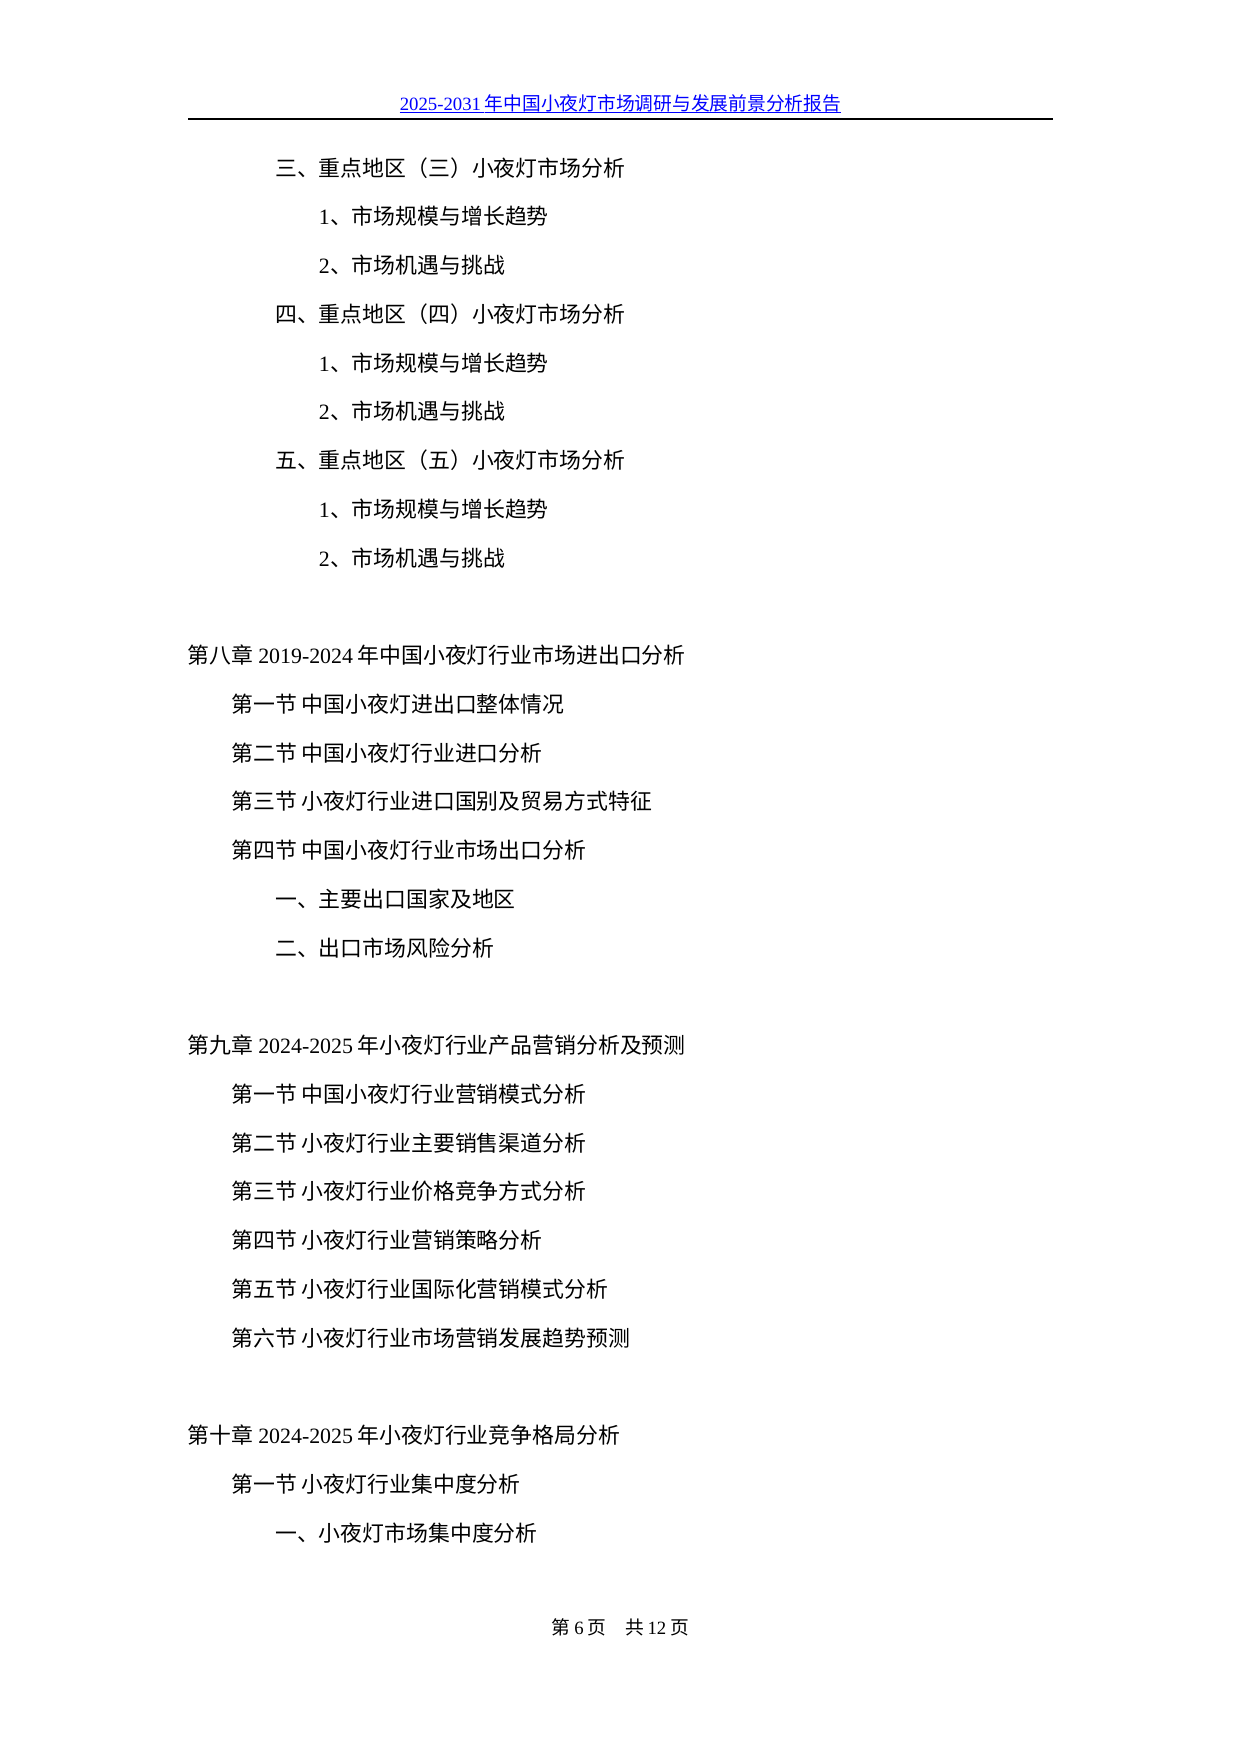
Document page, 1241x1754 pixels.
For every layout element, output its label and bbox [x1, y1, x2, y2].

text [187, 150, 1053, 1548]
